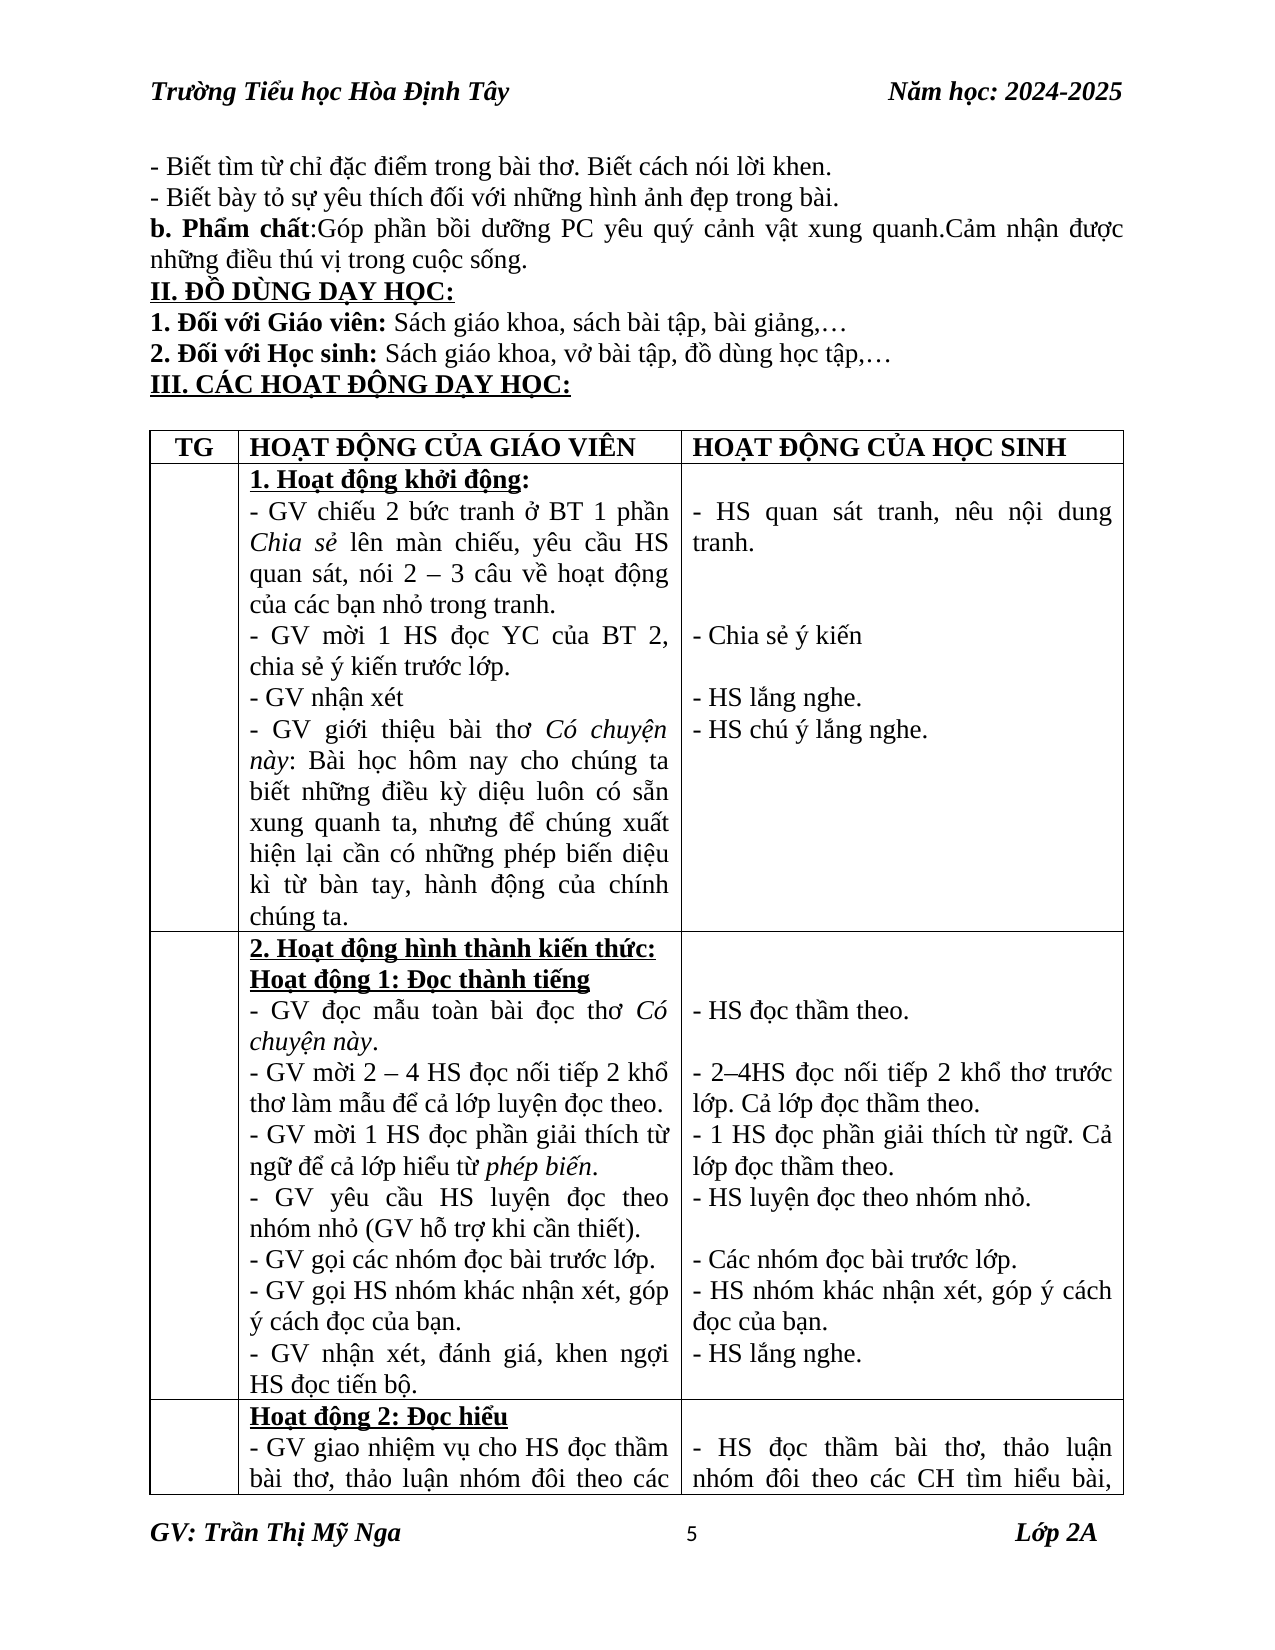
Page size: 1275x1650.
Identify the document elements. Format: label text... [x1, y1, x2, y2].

text III. CÁC HOẠT ĐỘNG DẠY HỌC: [150, 368, 1125, 399]
text II. ĐỒ DÙNG DẠY HỌC: [150, 274, 1125, 306]
text - Biết bày tỏ sự yêu thích đối với những hình ảnh đẹp trong bài. [150, 181, 1125, 212]
text b. Phẩm chất:Góp phần bồi dưỡng PC yêu quý cảnh vật xung quanh.Cảm nhận được những điều thú vị trong cuộc sống. [150, 212, 1125, 274]
table_cell [151, 464, 238, 931]
table_cell 1. Hoạt động khởi động: - GV chiếu 2 bức tranh ở BT 1 phần Chia sẻ lên màn chiếu, yêu cầu HS quan sát, nói 2 – 3 câu về hoạt động của các bạn nhỏ trong tranh. - GV mời 1 HS đọc YC của BT 2, chia sẻ ý kiến trước lớp. - GV nhận xét - GV giới thiệu bài thơ Có chuyện này: Bài học hôm nay cho chúng ta biết những điều kỳ diệu luôn có sẵn xung quanh ta, nhưng để chúng xuất hiện lại cần có những phép biến diệu kì từ bàn tay, hành động của chính chúng ta. [239, 464, 681, 931]
table_cell - HS đọc thầm theo. - 2–4HS đọc nối tiếp 2 khổ thơ trước lớp. Cả lớp đọc thầm theo. - 1 HS đọc phần giải thích từ ngữ. Cả lớp đọc thầm theo. - HS luyện đọc theo nhóm nhỏ. - Các nhóm đọc bài trước lớp. - HS nhóm khác nhận xét, góp ý cách đọc của bạn. - HS lắng nghe. [682, 932, 1123, 1399]
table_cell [239, 1400, 681, 1493]
table_cell [151, 932, 238, 1399]
table_header HOẠT ĐỘNG CỦA GIÁO VIÊN [239, 431, 681, 462]
table_header TG [151, 431, 238, 462]
table_cell [151, 1400, 238, 1493]
text - Biết tìm từ chỉ đặc điểm trong bài thơ. Biết cách nói lời khen. [150, 150, 1125, 181]
text 1. Đối với Giáo viên: Sách giáo khoa, sách bài tập, bài giảng,… [150, 306, 1125, 337]
text 2. Đối với Học sinh: Sách giáo khoa, vở bài tập, đồ dùng học tập,… [150, 337, 1125, 368]
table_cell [682, 1400, 1123, 1493]
table_header HOẠT ĐỘNG CỦA HỌC SINH [682, 431, 1123, 462]
table_cell - HS quan sát tranh, nêu nội dung tranh. - Chia sẻ ý kiến - HS lắng nghe. - HS chú ý lắng nghe. [682, 464, 1123, 931]
table_cell 2. Hoạt động hình thành kiến thức: Hoạt động 1: Đọc thành tiếng - GV đọc mẫu toàn bài đọc thơ Có chuyện này. - GV mời 2 – 4 HS đọc nối tiếp 2 khổ thơ làm mẫu để cả lớp luyện đọc theo. - GV mời 1 HS đọc phần giải thích từ ngữ để cả lớp hiểu từ phép biến. - GV yêu cầu HS luyện đọc theo nhóm nhỏ (GV hỗ trợ khi cần thiết). - GV gọi các nhóm đọc bài trước lớp. - GV gọi HS nhóm khác nhận xét, góp ý cách đọc của bạn. - GV nhận xét, đánh giá, khen ngợi HS đọc tiến bộ. [239, 932, 681, 1399]
